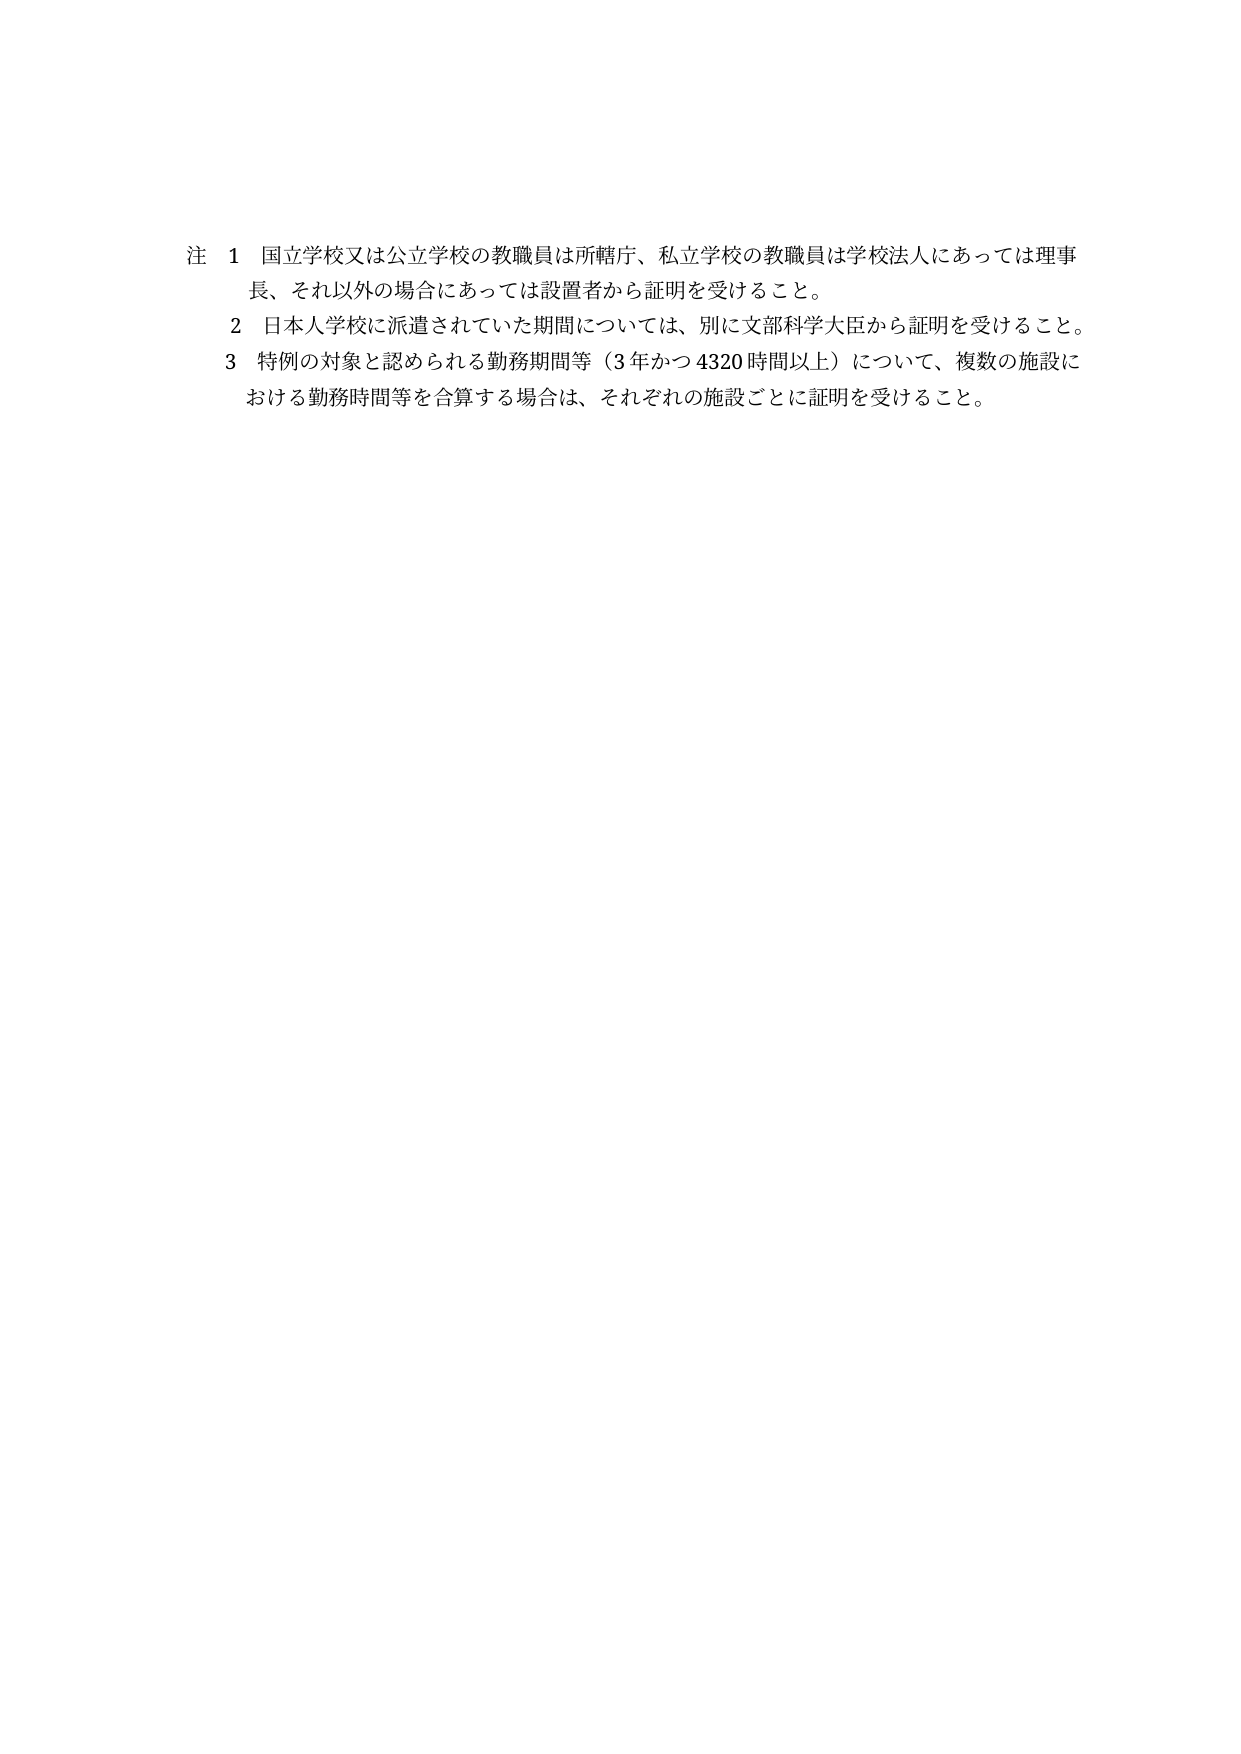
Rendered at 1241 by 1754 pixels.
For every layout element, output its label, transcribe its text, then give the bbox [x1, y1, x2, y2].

text 3 特例の対象と認められる勤務期間等（3年かつ4320時間以上）について、複数の施設における勤務時間等を合算する場合は、それぞれの施設ごとに証明を受けること。 [224, 343, 1081, 414]
text 注 1 国立学校又は公立学校の教職員は所轄庁、私立学校の教職員は学校法人にあっては理事長、それ以外の場合にあっては設置者から証明を受けること。 [186, 237, 1081, 307]
text 2 日本人学校に派遣されていた期間については、別に文部科学大臣から証明を受けること。 [209, 307, 1081, 343]
